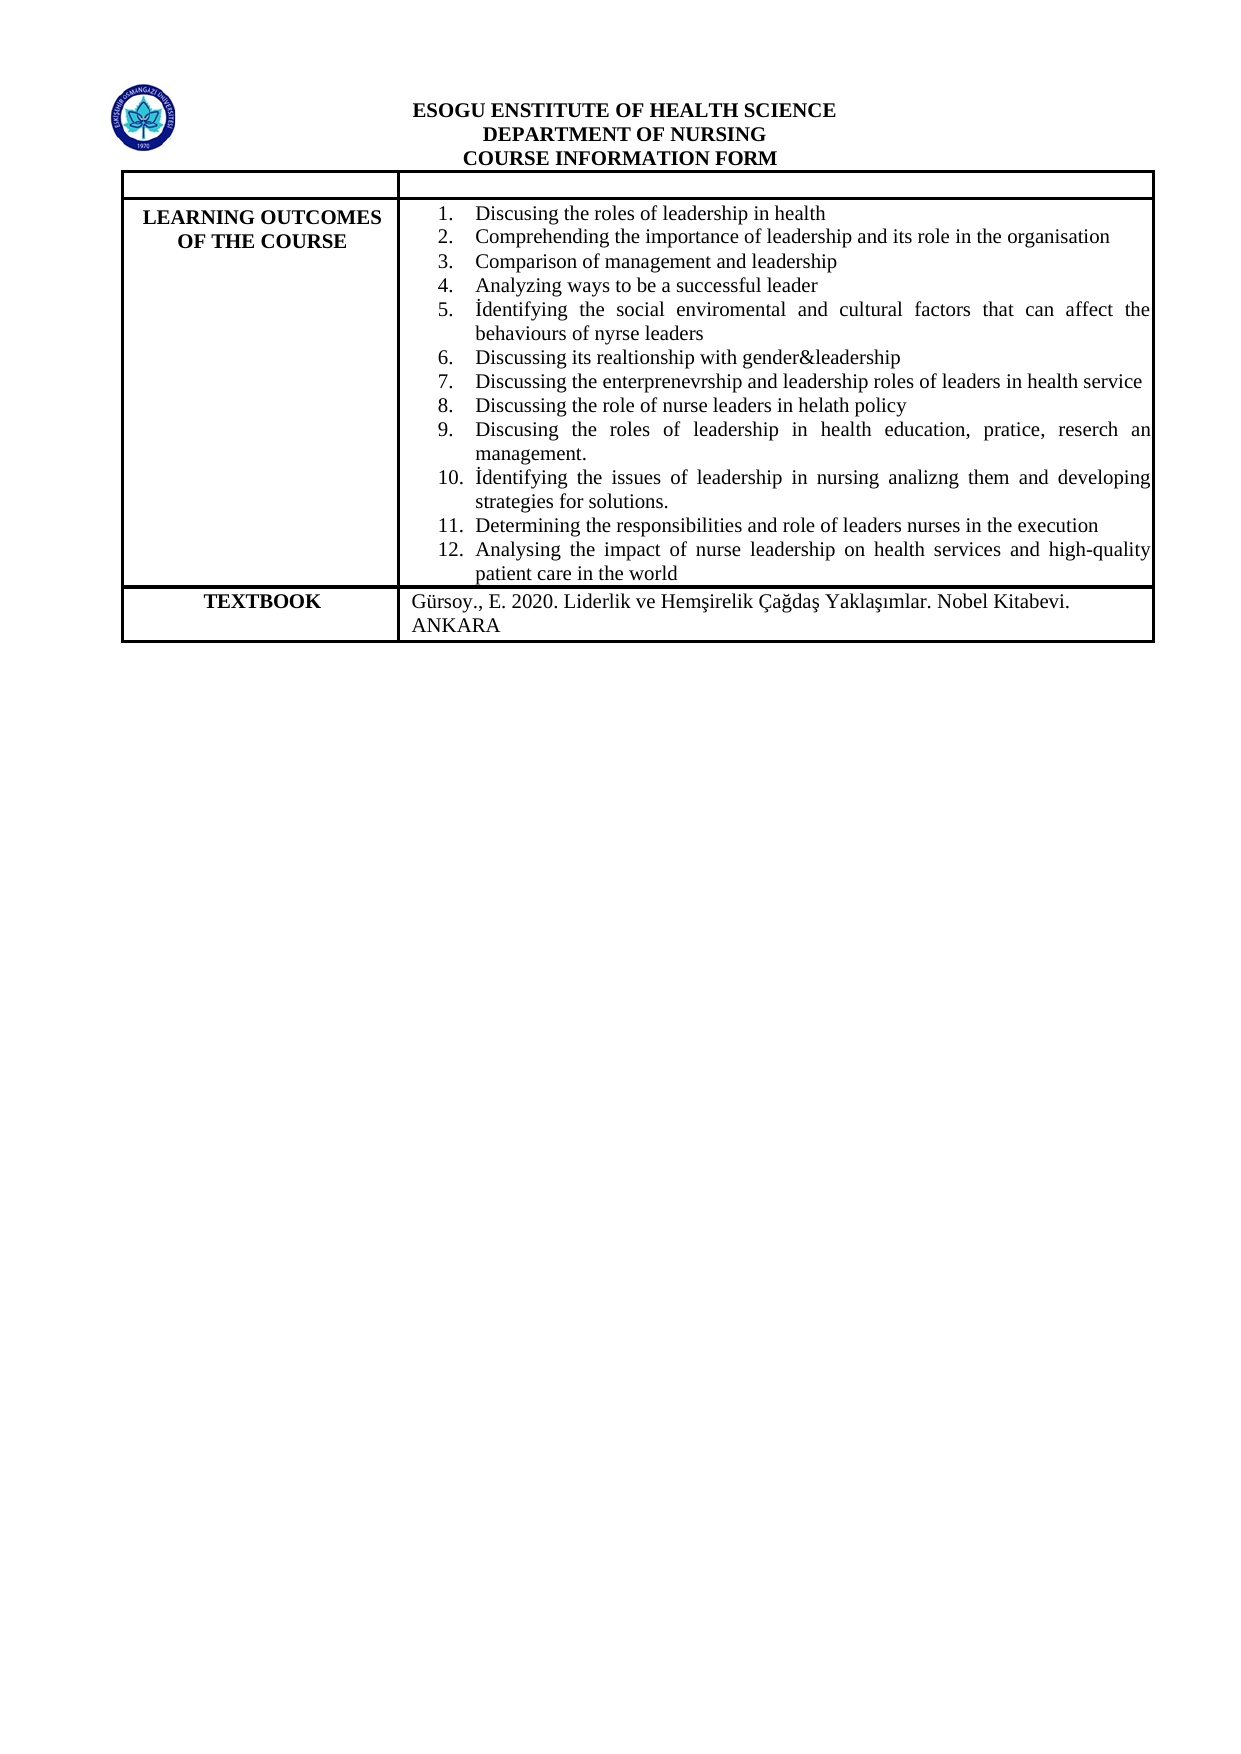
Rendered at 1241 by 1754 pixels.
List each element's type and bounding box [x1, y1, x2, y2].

picture [110, 82, 176, 152]
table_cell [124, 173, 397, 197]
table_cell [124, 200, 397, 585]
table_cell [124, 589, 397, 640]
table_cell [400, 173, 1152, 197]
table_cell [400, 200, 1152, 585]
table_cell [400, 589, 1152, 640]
